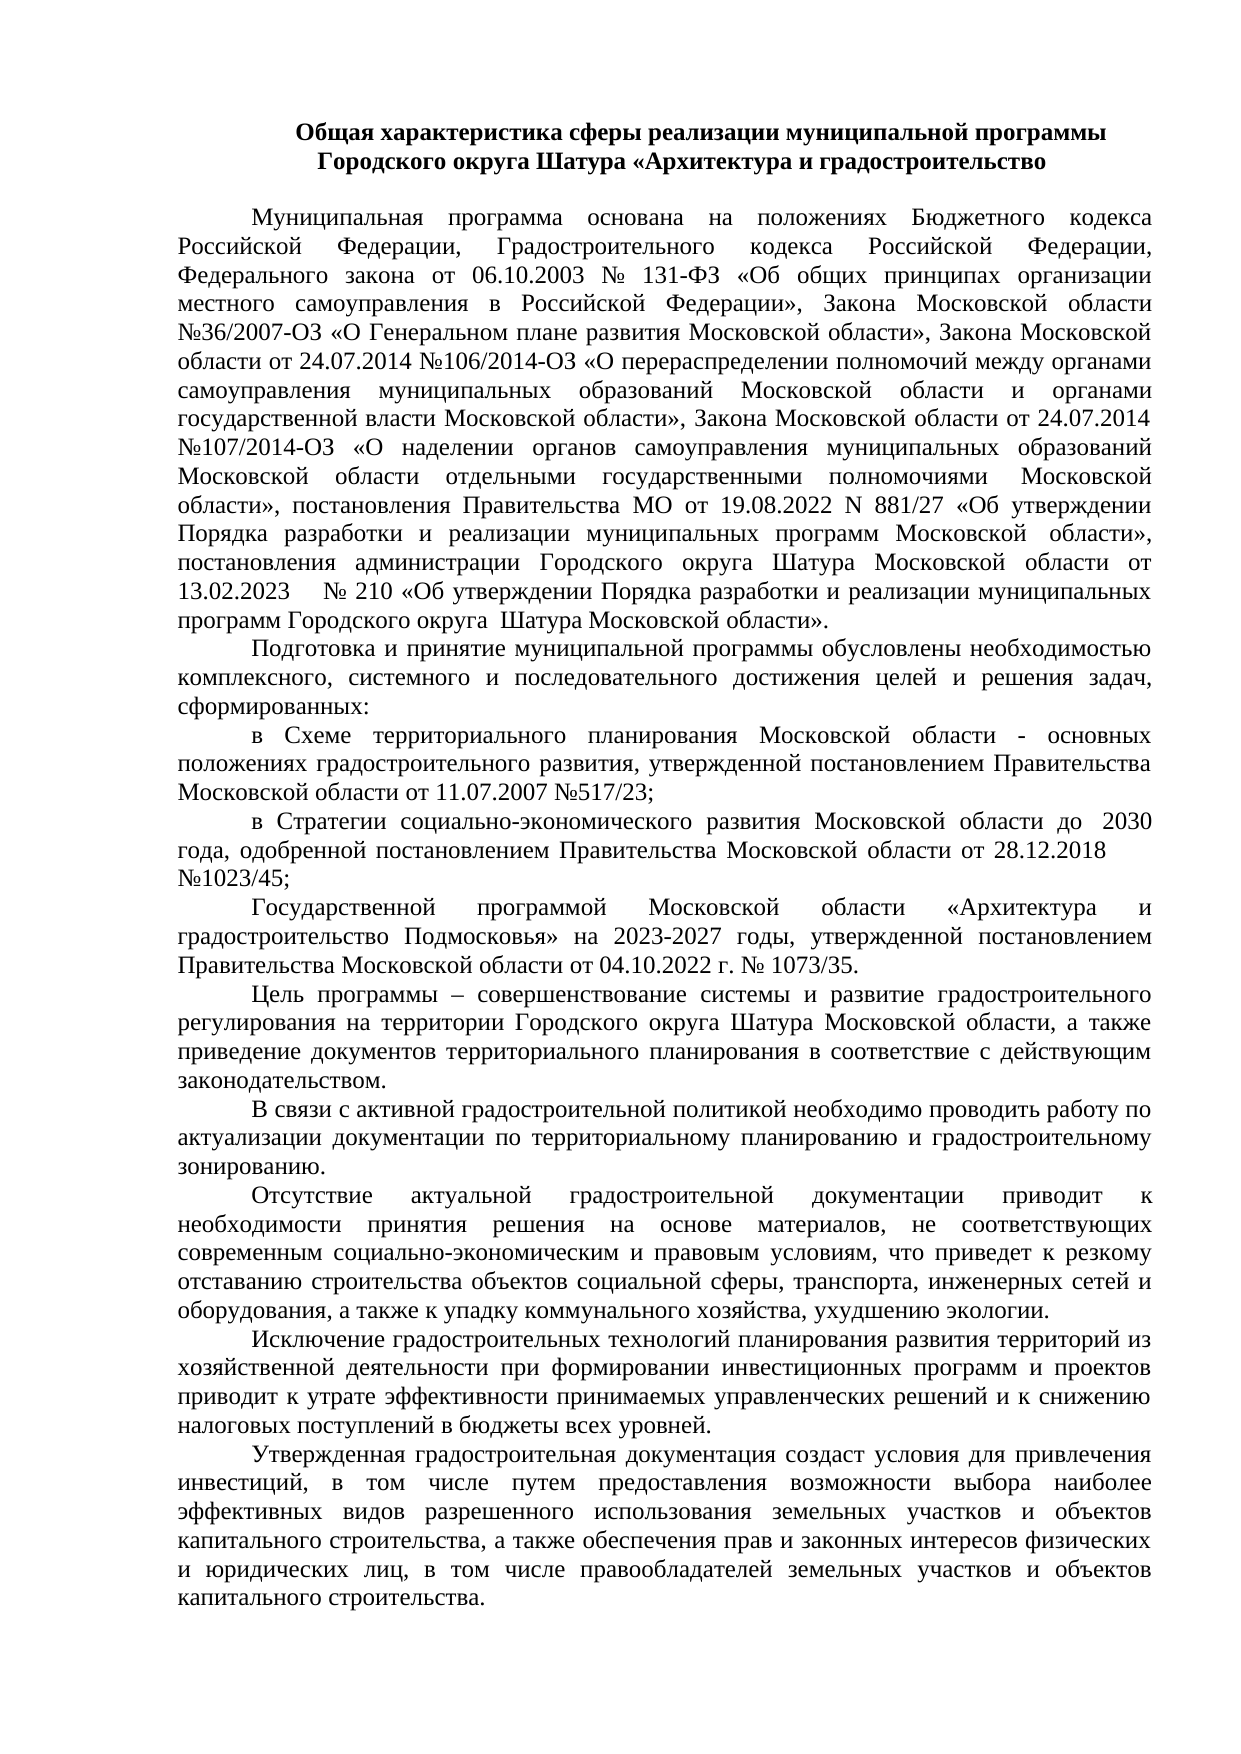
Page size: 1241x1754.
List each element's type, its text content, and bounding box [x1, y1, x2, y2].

subtitle Общая характеристика сферы реализации муниципальной программы Городского округа Шатура «Архитектура и градостроительство [221, 117, 1107, 174]
text Цель программы – совершенствование системы и развитие градостроительного регулирования на территории Городского округа Шатура Московской области, а также приведение документов территориального планирования в соответствие с действующим законодательством. [177, 979, 1152, 1094]
text Отсутствие актуальной градостроительной документации приводит к необходимости принятия решения на основе материалов, не соответствующих современным социально-экономическим и правовым условиям, что приведет к резкому отставанию строительства объектов социальной сферы, транспорта, инженерных сетей и оборудования, а также к упадку коммунального хозяйства, ухудшению экологии. [177, 1180, 1152, 1324]
text №1023/45; [177, 863, 1163, 892]
text Государственной программой Московской области «Архитектура и градостроительство Подмосковья» на 2023-2027 годы, утвержденной постановлением Правительства Московской области от 04.10.2022 г. № 1073/35. [177, 892, 1152, 978]
text Подготовка и принятие муниципальной программы обусловлены необходимостью комплексного, системного и последовательного достижения целей и решения задач, сформированных: [177, 633, 1152, 720]
text в Схеме территориального планирования Московской области - основных положениях градостроительного развития, утвержденной постановлением Правительства Московской области от 11.07.2007 №517/23; [177, 720, 1152, 806]
text №107/2014-ОЗ «О наделении органов самоуправления муниципальных образований Московской области отдельными государственными полномочиями Московской области», постановления Правительства МО от 19.08.2022 N 881/27 «Об утверждении Порядка разработки и реализации муниципальных программ Московской области», постановления администрации Городского округа Шатура Московской области от 13.02.2023 № 210 «Об утверждении Порядка разработки и реализации муниципальных программ Городского округа Шатура Московской области». [177, 432, 1152, 633]
text в Стратегии социально-экономического развития Московской области до 2030 года, одобренной постановлением Правительства Московской области от 28.12.2018 [177, 806, 1152, 863]
text Утвержденная градостроительная документация создаст условия для привлечения инвестиций, в том числе путем предоставления возможности выбора наиболее эффективных видов разрешенного использования земельных участков и объектов капитального строительства, а также обеспечения прав и законных интересов физических и юридических лиц, в том числе правообладателей земельных участков и объектов капитального строительства. [177, 1439, 1152, 1611]
text Муниципальная программа основана на положениях Бюджетного кодекса Российской Федерации, Градостроительного кодекса Российской Федерации, Федерального закона от 06.10.2003 № 131-ФЗ «Об общих принципах организации местного самоуправления в Российской Федерации», Закона Московской области №36/2007-ОЗ «О Генеральном плане развития Московской области», Закона Московской области от 24.07.2014 №106/2014-ОЗ «О перераспределении полномочий между органами самоуправления муниципальных образований Московской области и органами государственной власти Московской области», Закона Московской области от 24.07.2014 [177, 202, 1152, 432]
text В связи с активной градостроительной политикой необходимо проводить работу по актуализации документации по территориальному планированию и градостроительному зонированию. [177, 1094, 1152, 1180]
text Исключение градостроительных технологий планирования развития территорий из хозяйственной деятельности при формировании инвестиционных программ и проектов приводит к утрате эффективности принимаемых управленческих решений и к снижению налоговых поступлений в бюджеты всех уровней. [177, 1324, 1152, 1439]
